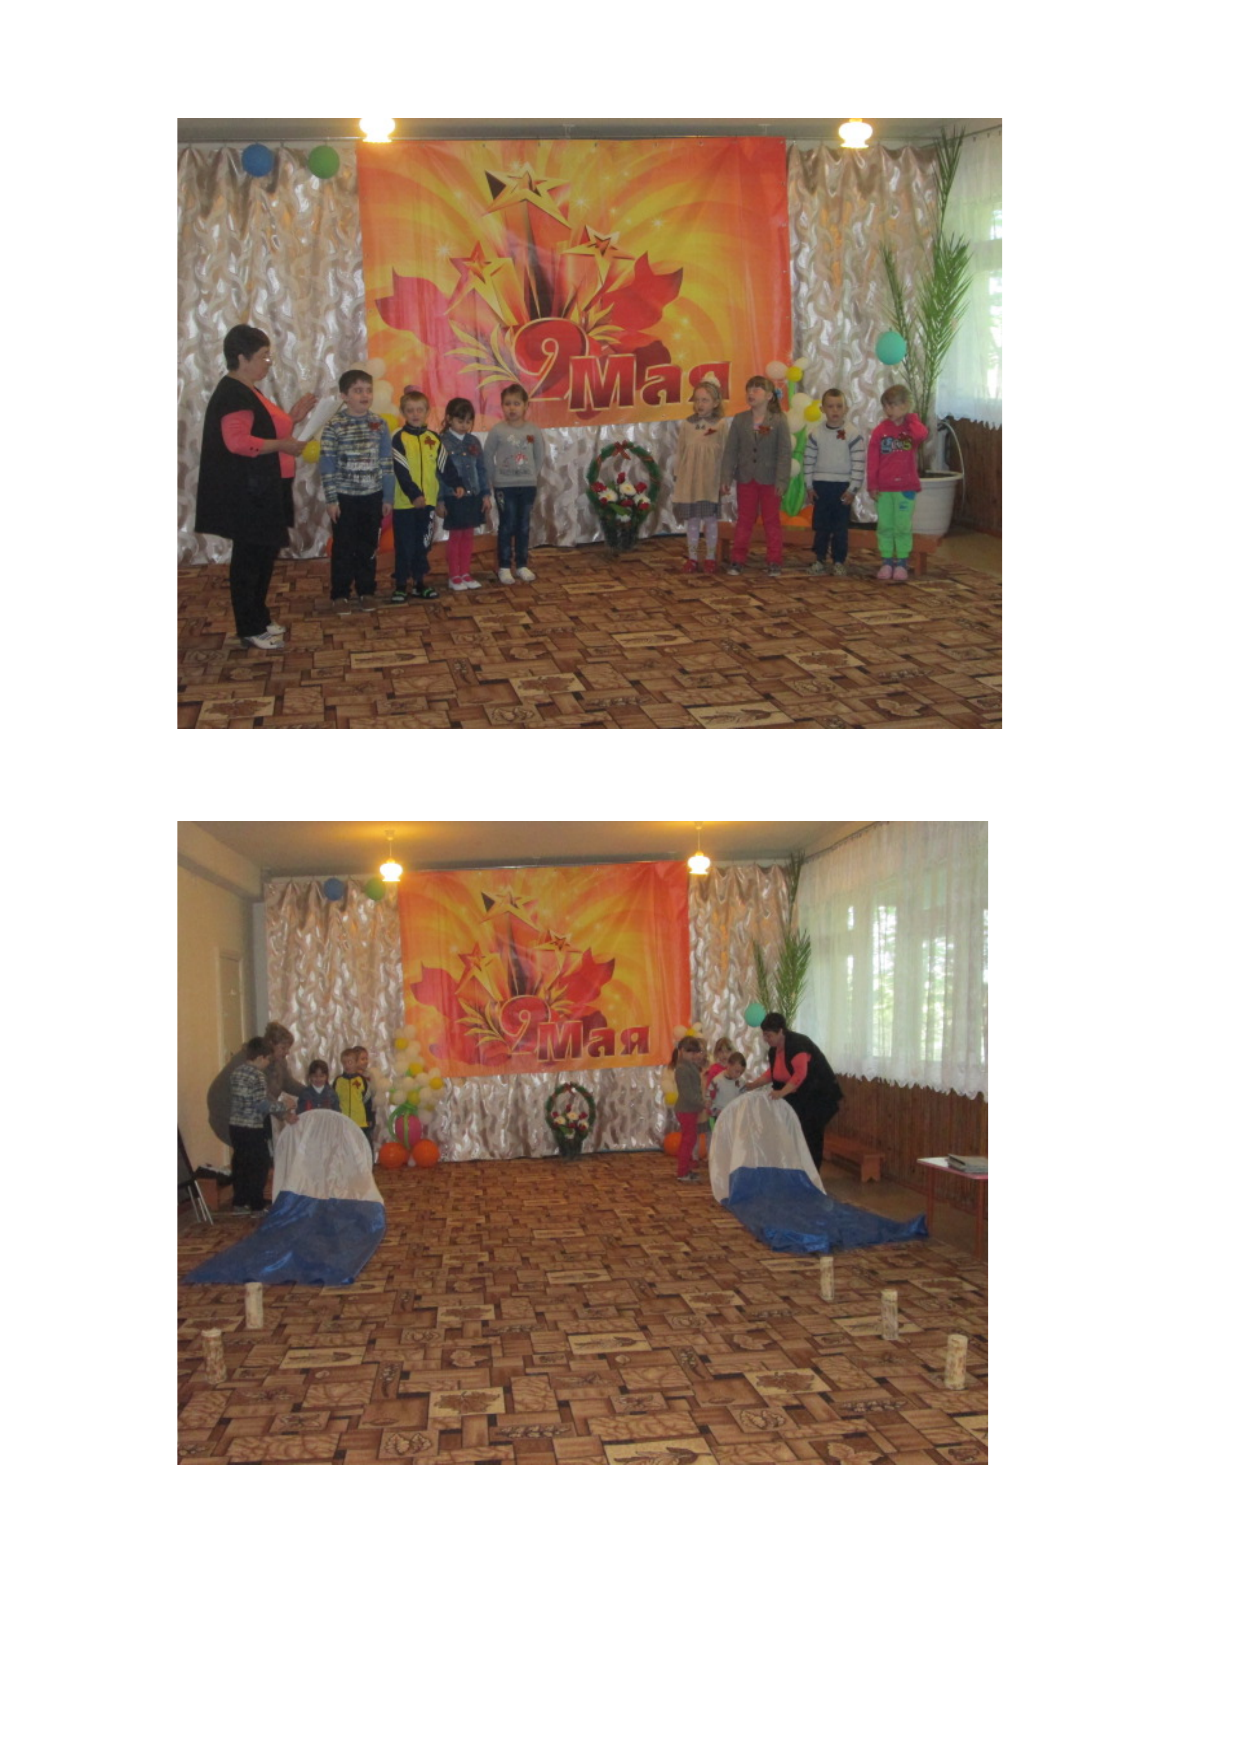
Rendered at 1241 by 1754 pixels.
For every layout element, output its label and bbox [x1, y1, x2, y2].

picture [177, 821, 989, 1465]
picture [177, 118, 1003, 729]
